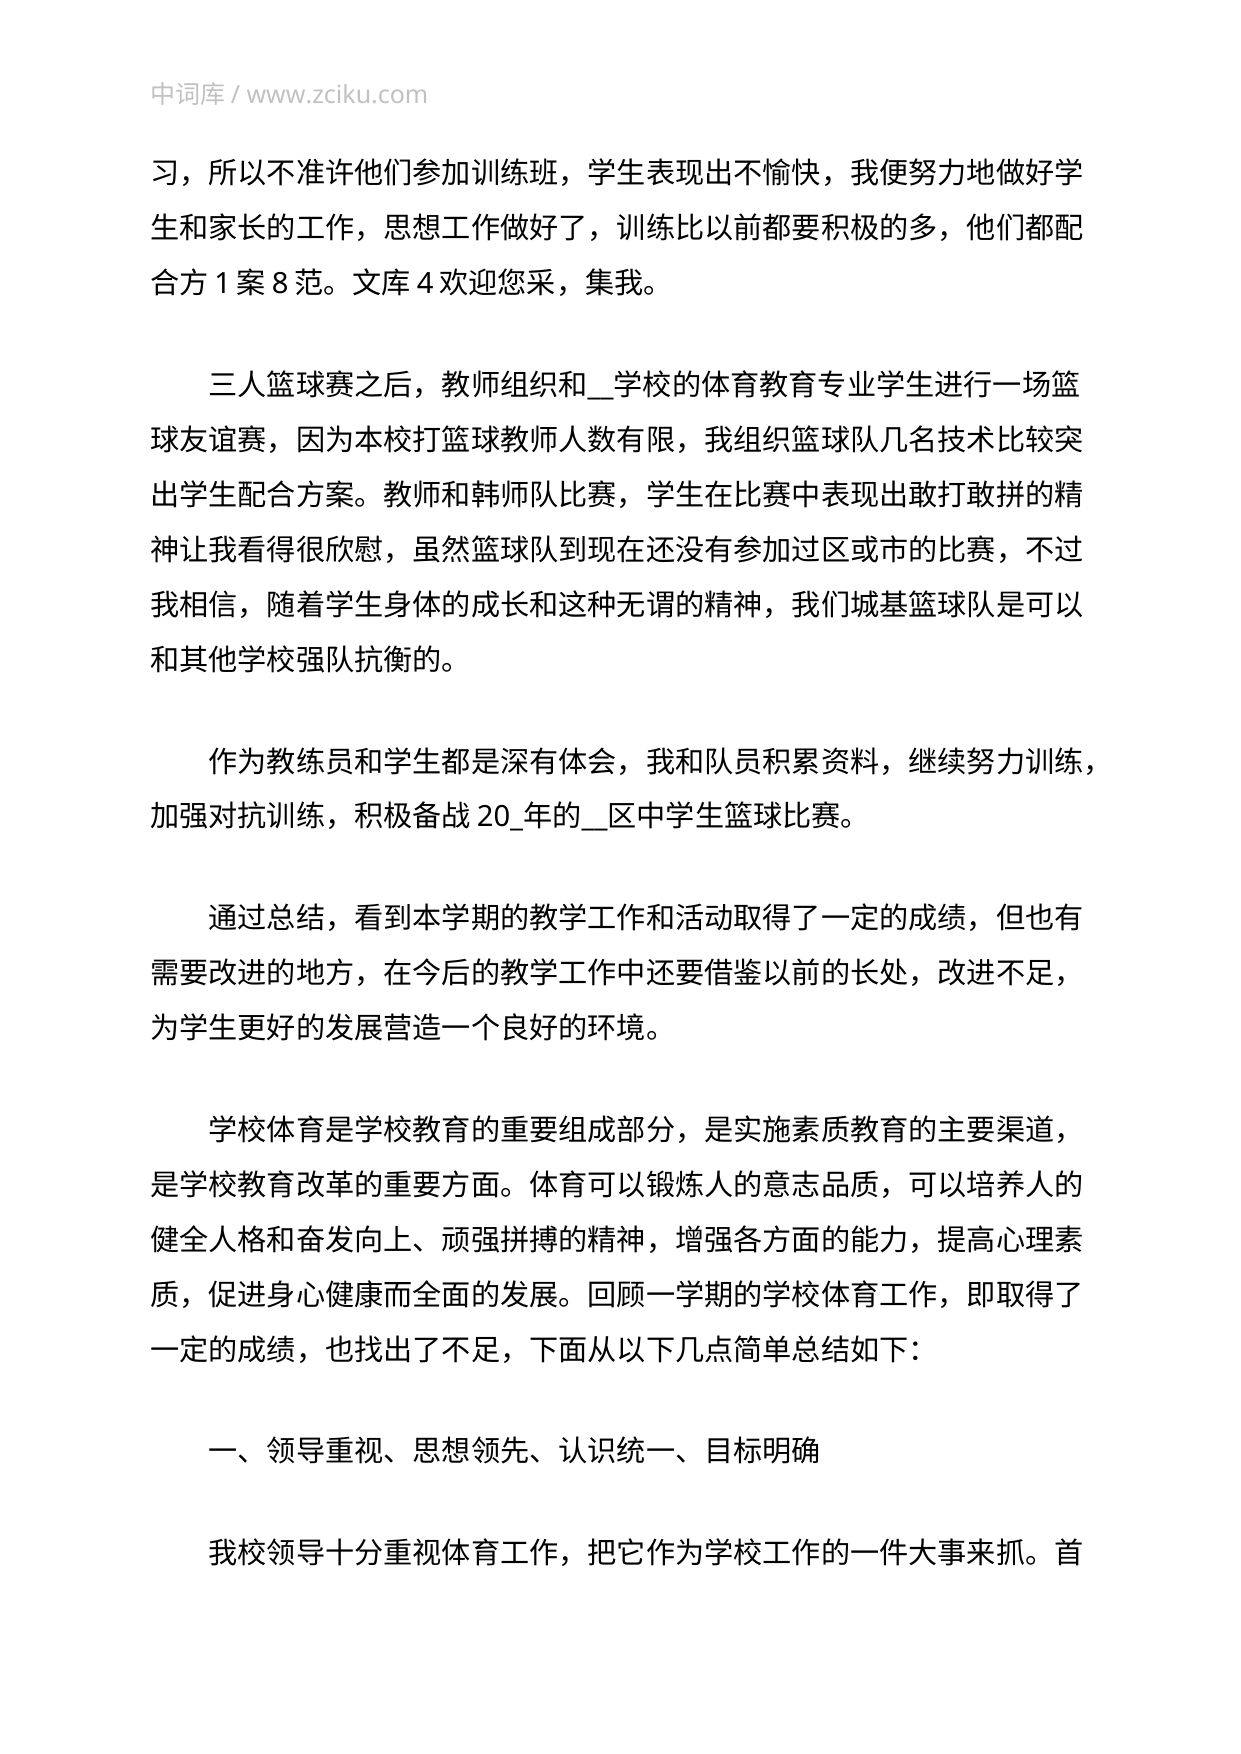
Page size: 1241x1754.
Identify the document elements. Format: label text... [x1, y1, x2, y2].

text 通过总结，看到本学期的教学工作和活动取得了一定的成绩，但也有需要改进的地方，在今后的教学工作中还要借鉴以前的长处，改进不足，为学生更好的发展营造一个良好的环境。 [150, 895, 1090, 1047]
text 一、领导重视、思想领先、认识统一、目标明确 [150, 1428, 1090, 1470]
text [150, 150, 1090, 302]
text 作为教练员和学生都是深有体会，我和队员积累资料，继续努力训练，加强对抗训练，积极备战20_年的__区中学生篮球比赛。 [150, 738, 1090, 835]
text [150, 1530, 1090, 1572]
text 学校体育是学校教育的重要组成部分，是实施素质教育的主要渠道，是学校教育改革的重要方面。体育可以锻炼人的意志品质，可以培养人的健全人格和奋发向上、顽强拼搏的精神，增强各方面的能力，提高心理素质，促进身心健康而全面的发展。回顾一学期的学校体育工作，即取得了一定的成绩，也找出了不足，下面从以下几点简单总结如下： [150, 1107, 1090, 1368]
text 三人篮球赛之后，教师组织和__学校的体育教育专业学生进行一场篮球友谊赛，因为本校打篮球教师人数有限，我组织篮球队几名技术比较突出学生配合方案。教师和韩师队比赛，学生在比赛中表现出敢打敢拼的精神让我看得很欣慰，虽然篮球队到现在还没有参加过区或市的比赛，不过我相信，随着学生身体的成长和这种无谓的精神，我们城基篮球队是可以和其他学校强队抗衡的。 [150, 362, 1090, 679]
